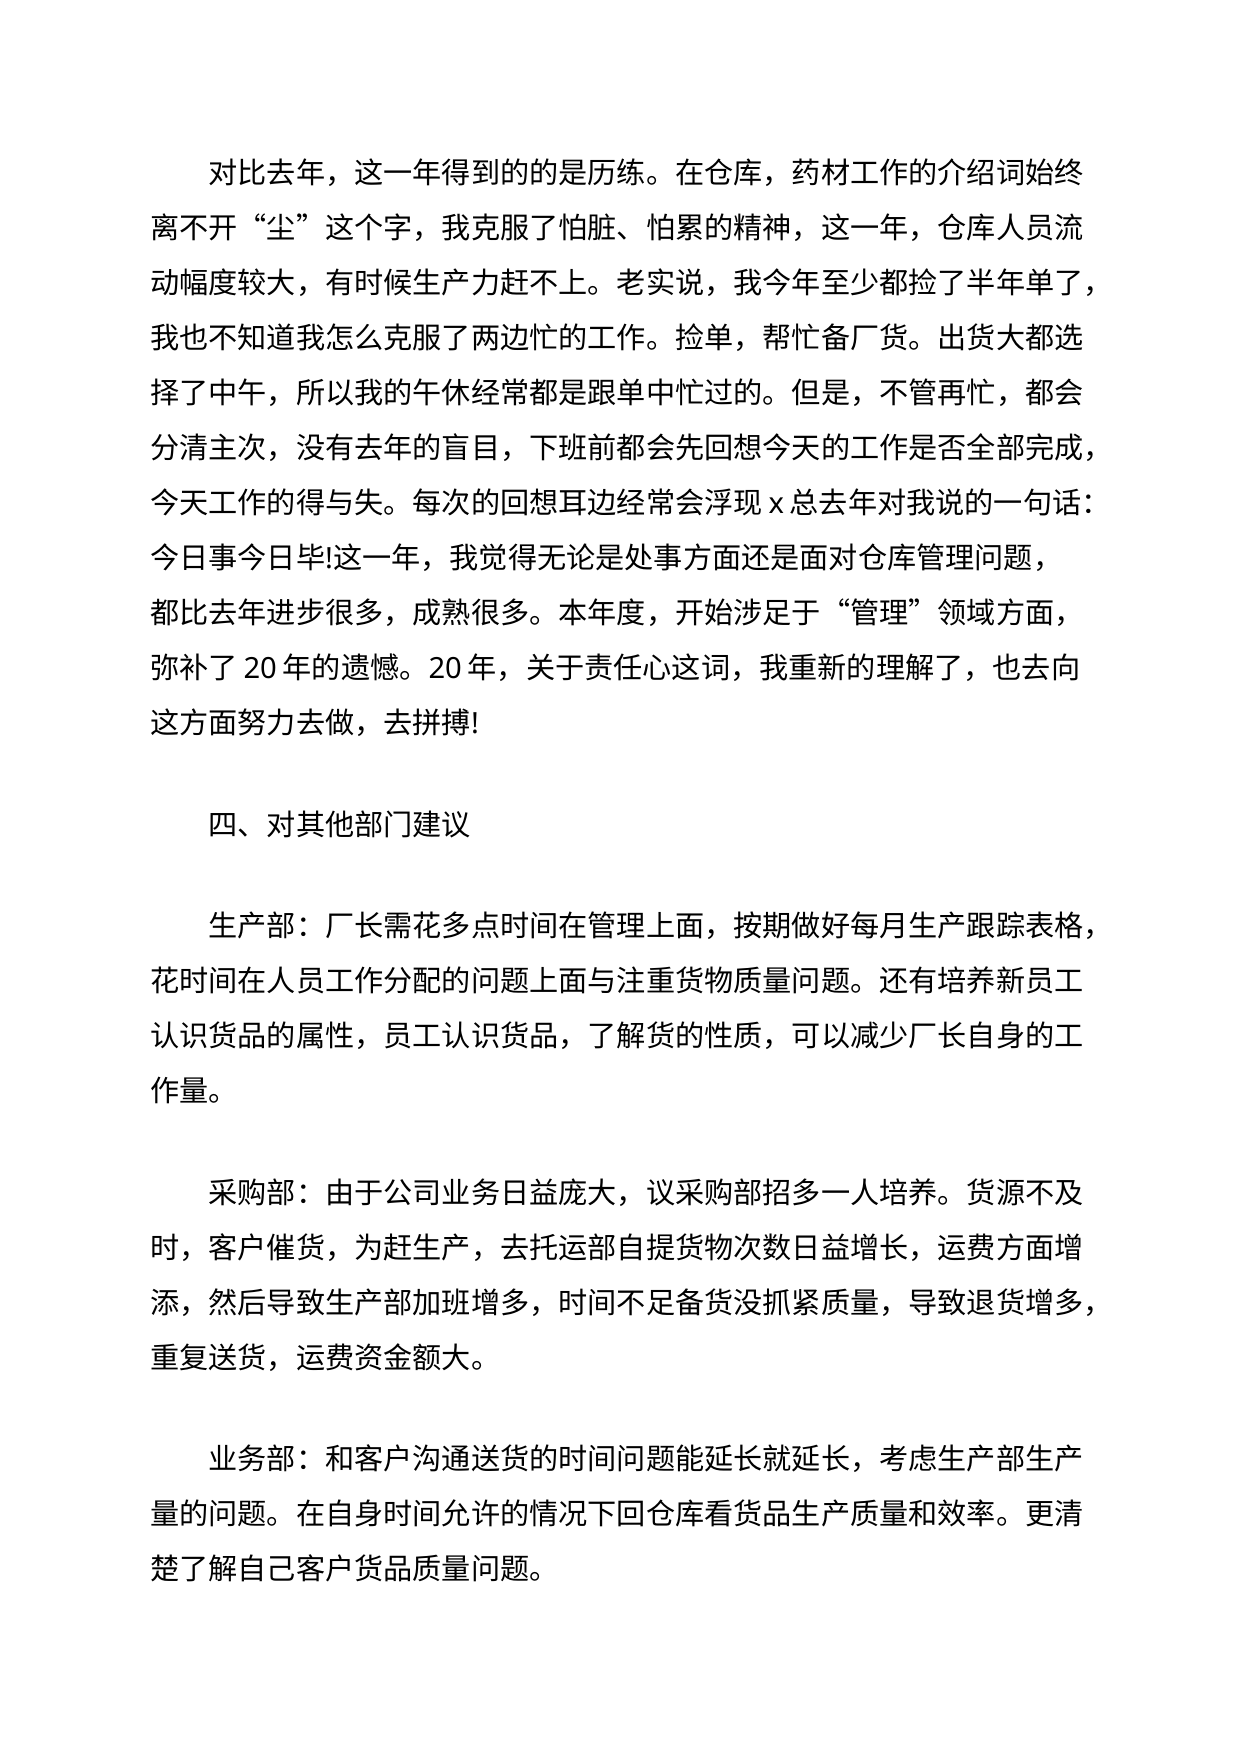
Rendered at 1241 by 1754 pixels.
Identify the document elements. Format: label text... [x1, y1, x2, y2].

text 对比去年，这一年得到的的是历练。在仓库，药材工作的介绍词始终离不开“尘”这个字，我克服了怕脏、怕累的精神，这一年，仓库人员流动幅度较大，有时候生产力赶不上。老实说，我今年至少都捡了半年单了，我也不知道我怎么克服了两边忙的工作。捡单，帮忙备厂货。出货大都选择了中午，所以我的午休经常都是跟单中忙过的。但是，不管再忙，都会分清主次，没有去年的盲目，下班前都会先回想今天的工作是否全部完成，今天工作的得与失。每次的回想耳边经常会浮现x总去年对我说的一句话：今日事今日毕!这一年，我觉得无论是处事方面还是面对仓库管理问题，都比去年进步很多，成熟很多。本年度，开始涉足于“管理”领域方面，弥补了20年的遗憾。20年，关于责任心这词，我重新的理解了，也去向这方面努力去做，去拼搏! [150, 150, 1090, 742]
text 采购部：由于公司业务日益庞大，议采购部招多一人培养。货源不及时，客户催货，为赶生产，去托运部自提货物次数日益增长，运费方面增添，然后导致生产部加班增多，时间不足备货没抓紧质量，导致退货增多，重复送货，运费资金额大。 [150, 1169, 1090, 1376]
text 生产部：厂长需花多点时间在管理上面，按期做好每月生产跟踪表格，花时间在人员工作分配的问题上面与注重货物质量问题。还有培养新员工认识货品的属性，员工认识货品，了解货的性质，可以减少厂长自身的工作量。 [150, 903, 1090, 1110]
text 业务部：和客户沟通送货的时间问题能延长就延长，考虑生产部生产量的问题。在自身时间允许的情况下回仓库看货品生产质量和效率。更清楚了解自己客户货品质量问题。 [150, 1436, 1090, 1588]
text 四、对其他部门建议 [150, 801, 1090, 843]
